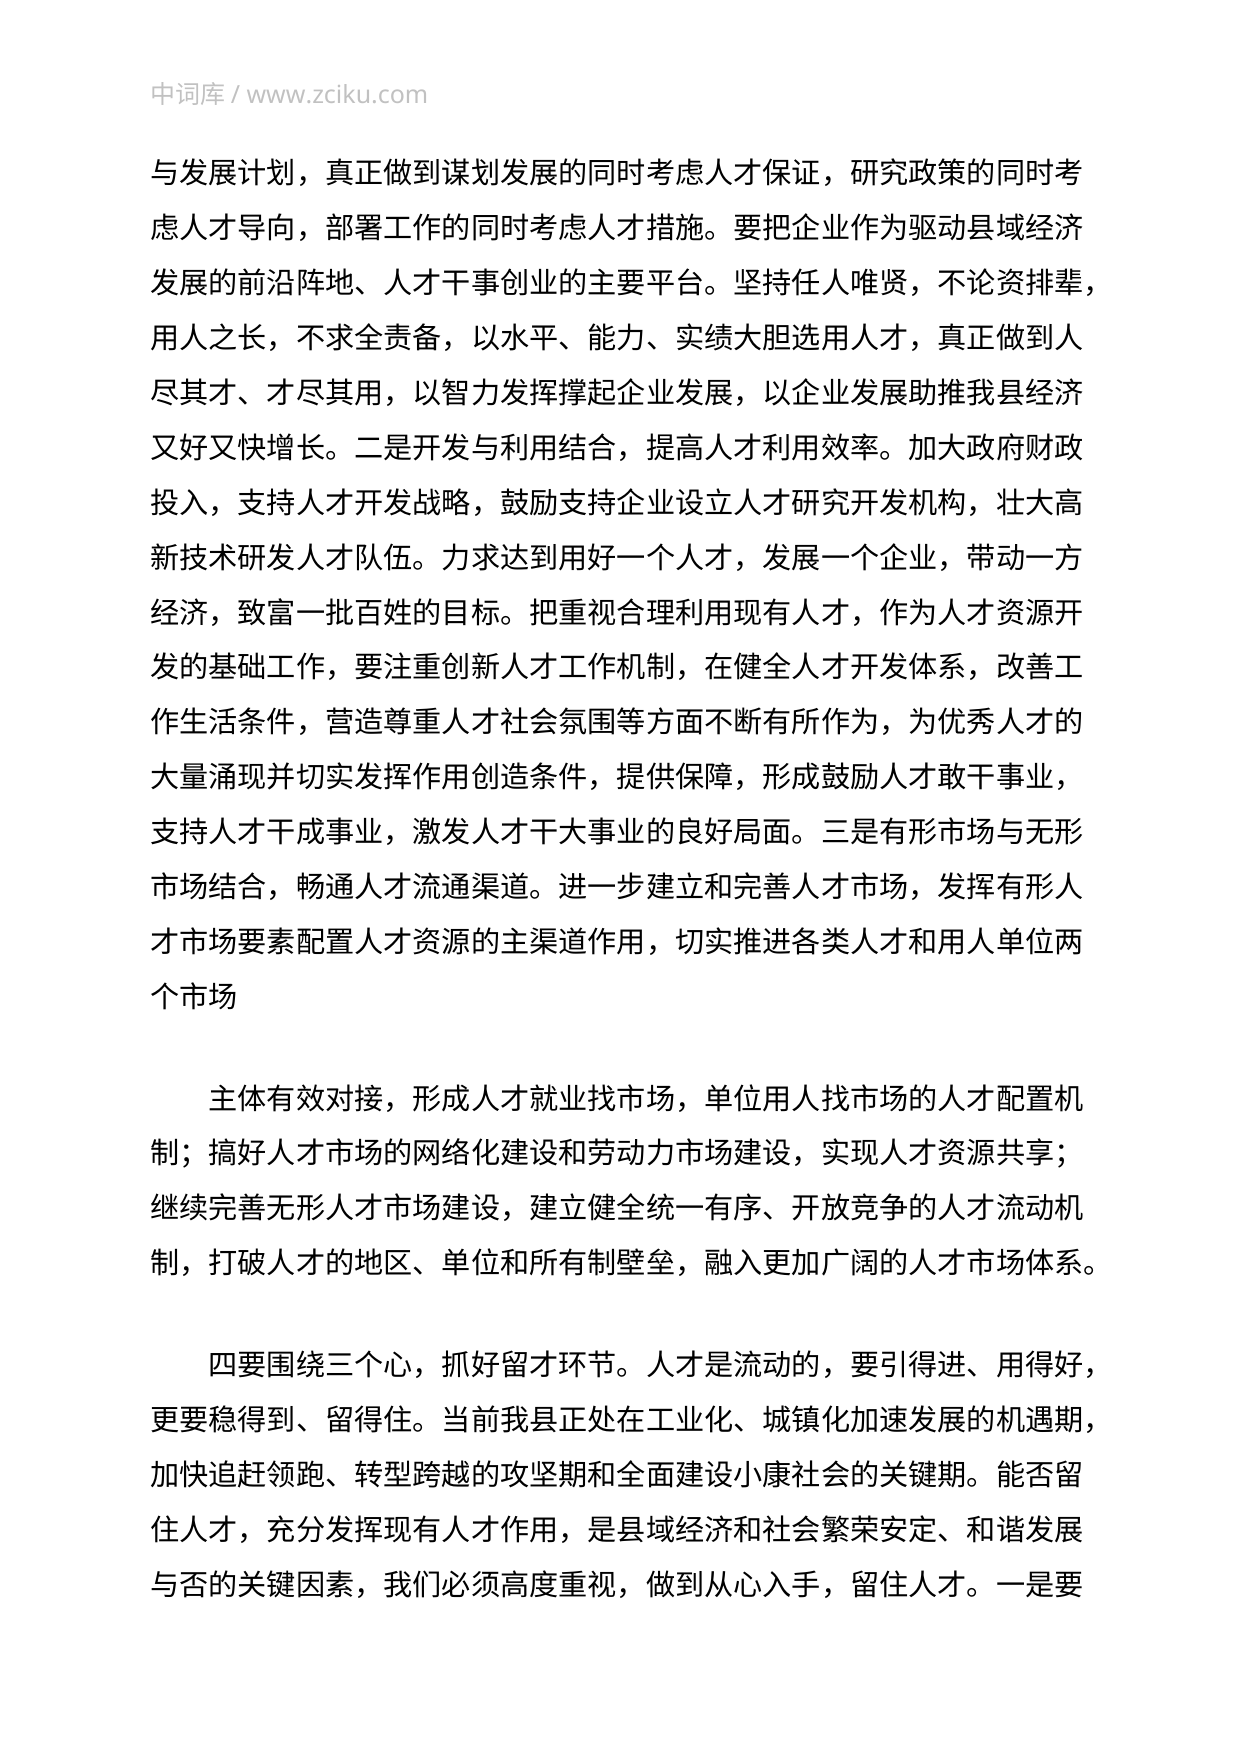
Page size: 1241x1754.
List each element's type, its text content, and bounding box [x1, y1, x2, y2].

text 主体有效对接，形成人才就业找市场，单位用人找市场的人才配置机制；搞好人才市场的网络化建设和劳动力市场建设，实现人才资源共享；继续完善无形人才市场建设，建立健全统一有序、开放竞争的人才流动机制，打破人才的地区、单位和所有制壁垒，融入更加广阔的人才市场体系。 [150, 1075, 1090, 1282]
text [150, 1342, 1090, 1603]
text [150, 150, 1090, 1016]
